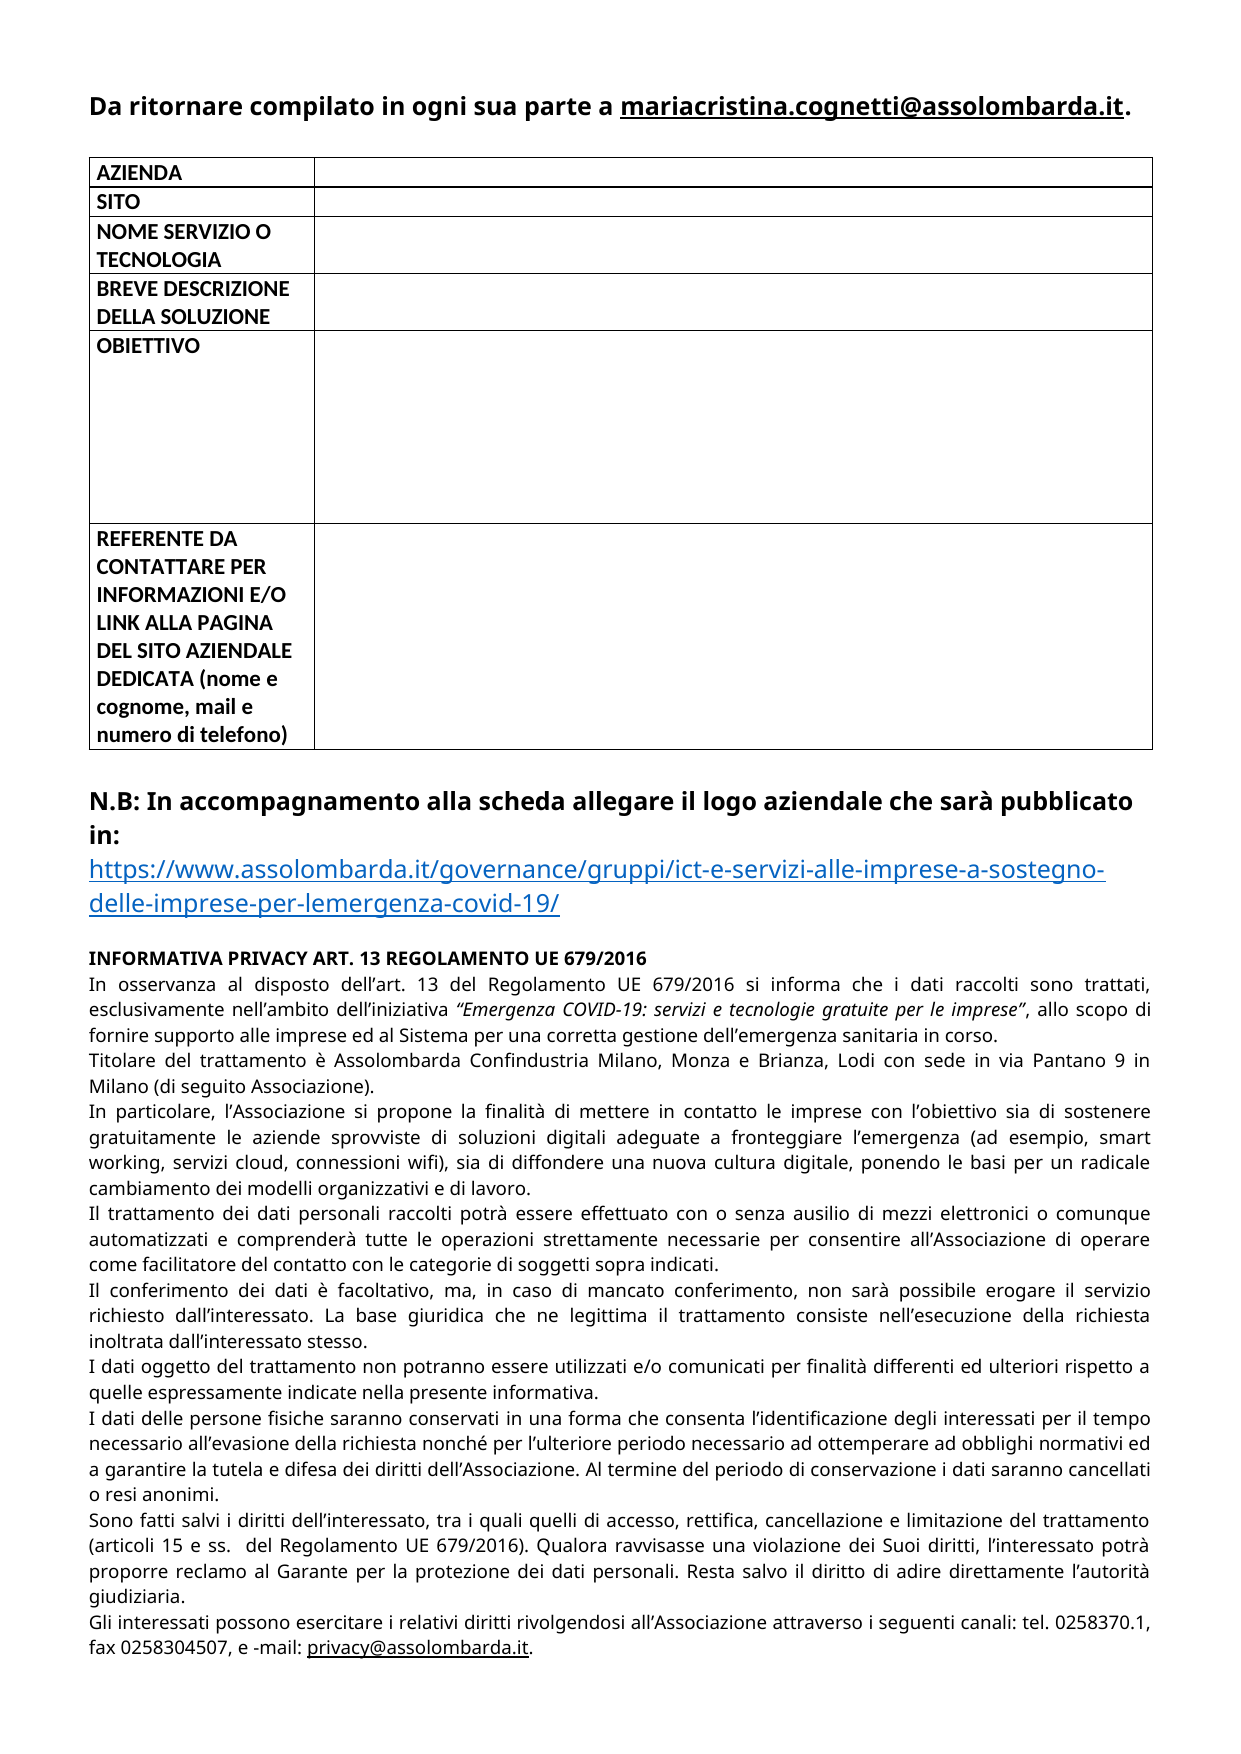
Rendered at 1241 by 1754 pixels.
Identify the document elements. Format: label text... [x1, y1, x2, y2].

text In particolare, l’Associazione si propone la finalità di mettere in contatto le imprese con l’obiettivo sia di sostenere gratuitamente le aziende sprovviste di soluzioni digitali adeguate a fronteggiare l’emergenza (ad esempio, smart working, servizi cloud, connessioni wifi), sia di diffondere una nuova cultura digitale, ponendo le basi per un radicale cambiamento dei modelli organizzativi e di lavoro. [89, 1098, 1152, 1201]
table_cell [315, 274, 1152, 330]
text I dati delle persone fisiche saranno conservati in una forma che consenta l’identificazione degli interessati per il tempo necessario all’evasione della richiesta nonché per l’ulteriore periodo necessario ad ottemperare ad obblighi normativi ed a garantire la tutela e difesa dei diritti dell’Associazione. Al termine del periodo di conservazione i dati saranno cancellati o resi anonimi. [89, 1405, 1152, 1507]
table_cell NOME SERVIZIO O TECNOLOGIA [90, 217, 314, 273]
text Da ritornare compilato in ogni sua parte a mariacristina.cognetti@assolombarda.it. [89, 89, 1152, 123]
table_cell [315, 188, 1152, 216]
table_cell [315, 217, 1152, 273]
text In osservanza al disposto dell’art. 13 del Regolamento UE 679/2016 si informa che i dati raccolti sono trattati, esclusivamente nell’ambito dell’iniziativa “Emergenza COVID-19: servizi e tecnologie gratuite per le imprese”, allo scopo di fornire supporto alle imprese ed al Sistema per una corretta gestione dell’emergenza sanitaria in corso. [89, 971, 1152, 1047]
table_header AZIENDA [90, 158, 314, 186]
text Il conferimento dei dati è facoltativo, ma, in caso di mancato conferimento, non sarà possibile erogare il servizio richiesto dall’interessato. La base giuridica che ne legittima il trattamento consiste nell’esecuzione della richiesta inoltrata dall’interessato stesso. [89, 1277, 1152, 1354]
table_cell SITO [90, 188, 314, 216]
text Sono fatti salvi i diritti dell’interessato, tra i quali quelli di accesso, rettifica, cancellazione e limitazione del trattamento (articoli 15 e ss. del Regolamento UE 679/2016). Qualora ravvisasse una violazione dei Suoi diritti, l’interessato potrà proporre reclamo al Garante per la protezione dei dati personali. Resta salvo il diritto di adire direttamente l’autorità giudiziaria. [89, 1507, 1152, 1609]
table_cell OBIETTIVO [90, 331, 314, 523]
table_cell BREVE DESCRIZIONE DELLA SOLUZIONE [90, 274, 314, 330]
text https://www.assolombarda.it/governance/gruppi/ict-e-servizi-alle-imprese-a-sostegno-delle-imprese-per-lemergenza-covid-19/ [89, 852, 1152, 920]
table_cell [315, 331, 1152, 523]
text I dati oggetto del trattamento non potranno essere utilizzati e/o comunicati per finalità differenti ed ulteriori rispetto a quelle espressamente indicate nella presente informativa. [89, 1354, 1152, 1405]
text N.B: In accompagnamento alla scheda allegare il logo aziendale che sarà pubblicato in: [89, 784, 1152, 852]
text Il trattamento dei dati personali raccolti potrà essere effettuato con o senza ausilio di mezzi elettronici o comunque automatizzati e comprenderà tutte le operazioni strettamente necessarie per consentire all’Associazione di operare come facilitatore del contatto con le categorie di soggetti sopra indicati. [89, 1201, 1152, 1277]
text Gli interessati possono esercitare i relativi diritti rivolgendosi all’Associazione attraverso i seguenti canali: tel. 0258370.1, fax 0258304507, e -mail: privacy@assolombarda.it. [89, 1609, 1152, 1660]
table_cell [315, 524, 1152, 748]
text Titolare del trattamento è Assolombarda Confindustria Milano, Monza e Brianza, Lodi con sede in via Pantano 9 in Milano (di seguito Associazione). [89, 1047, 1152, 1098]
table_header [315, 158, 1152, 186]
text INFORMATIVA PRIVACY ART. 13 REGOLAMENTO UE 679/2016 [89, 945, 1152, 971]
table_cell REFERENTE DA CONTATTARE PER INFORMAZIONI E/O LINK ALLA PAGINA DEL SITO AZIENDALE DEDICATA (nome e cognome, mail e numero di telefono) [90, 524, 314, 748]
